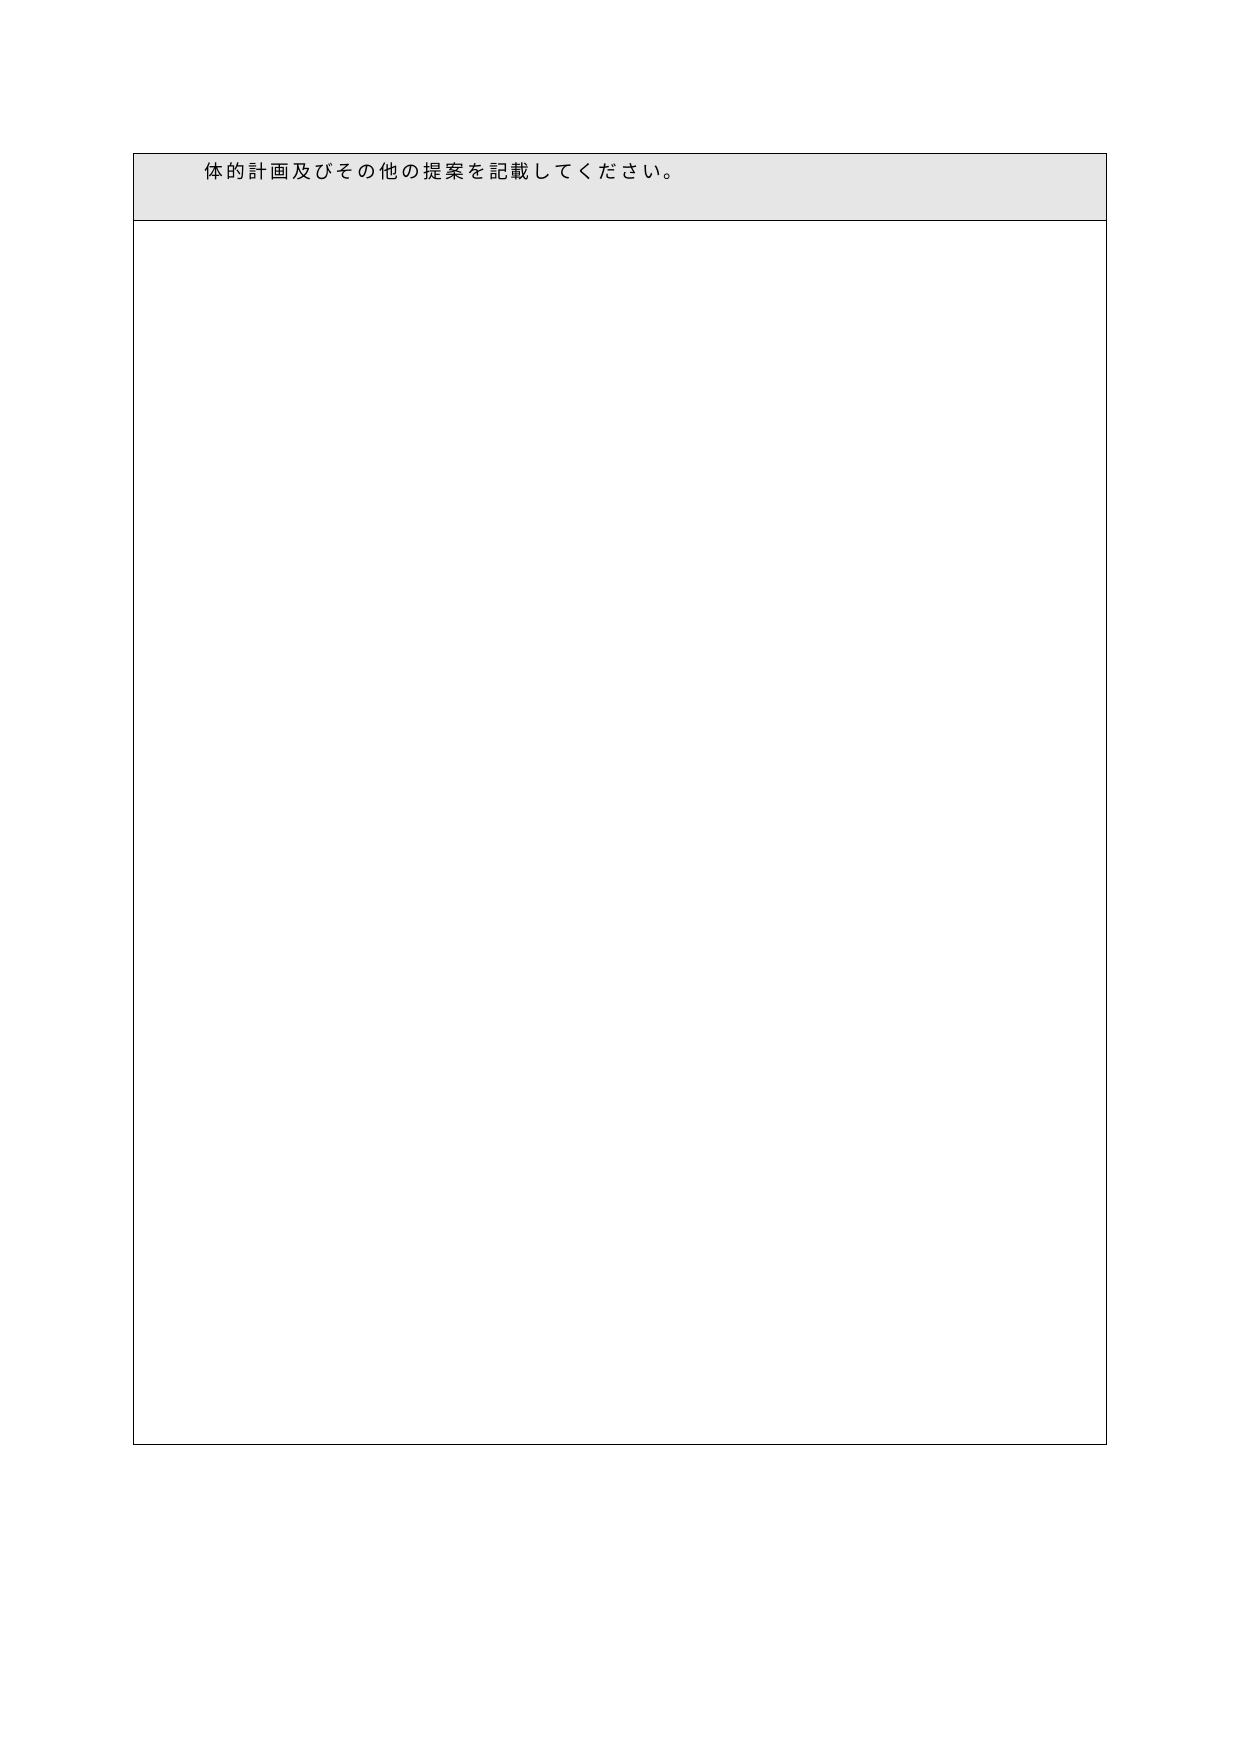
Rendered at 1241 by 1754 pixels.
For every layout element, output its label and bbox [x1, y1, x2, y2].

table_header [134, 154, 1106, 220]
table_cell [134, 221, 1106, 1444]
